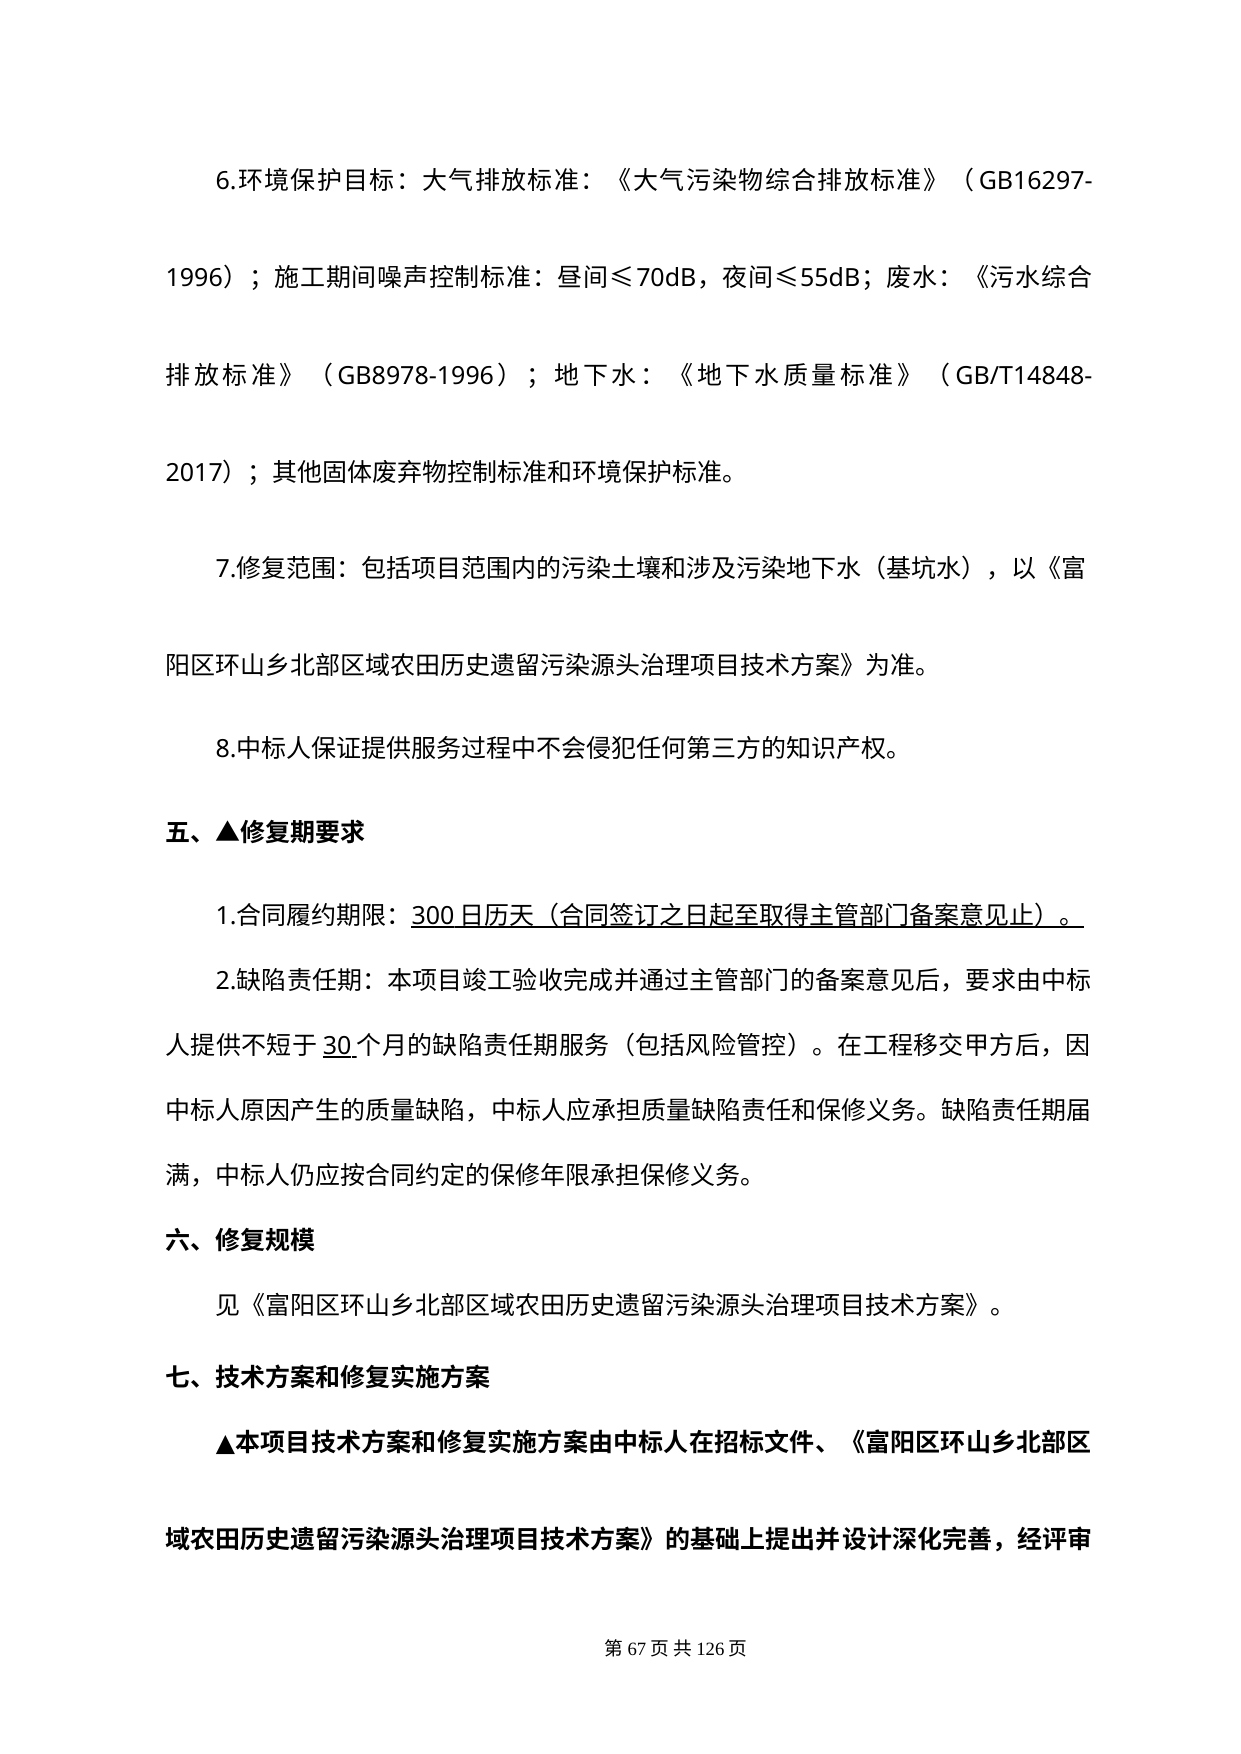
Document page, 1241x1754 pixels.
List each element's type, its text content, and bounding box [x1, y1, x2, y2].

list 见《富阳区环山乡北部区域农田历史遗留污染源头治理项目技术方案》。 [165, 1271, 1092, 1336]
text 2.缺陷责任期：本项目竣工验收完成并通过主管部门的备案意见后，要求由中标人提供不短于30个月的缺陷责任期服务（包括风险管控）。在工程移交甲方后，因中标人原因产生的质量缺陷，中标人应承担质量缺陷责任和保修义务。缺陷责任期届满，中标人仍应按合同约定的保修年限承担保修义务。 [165, 946, 1092, 1206]
text 七、技术方案和修复实施方案 [165, 1343, 1092, 1408]
text 6.环境保护目标：大气排放标准：《大气污染物综合排放标准》（GB16297-1996）；施工期间噪声控制标准：昼间≤70dB，夜间≤55dB；废水：《污水综合排放标准》（GB8978-1996）；地下水：《地下水质量标准》（GB/T14848-2017）；其他固体废弃物控制标准和环境保护标准。 [165, 146, 1092, 503]
list 8.中标人保证提供服务过程中不会侵犯任何第三方的知识产权。 [165, 714, 1092, 779]
list 五、▲修复期要求 [165, 798, 1092, 863]
text 六、修复规模 [165, 1206, 1092, 1271]
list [165, 1408, 1092, 1570]
text 1.合同履约期限：300日历天（合同签订之日起至取得主管部门备案意见止）。 [165, 881, 1092, 946]
list 7.修复范围：包括项目范围内的污染土壤和涉及污染地下水（基坑水），以《富阳区环山乡北部区域农田历史遗留污染源头治理项目技术方案》为准。 [165, 534, 1092, 696]
